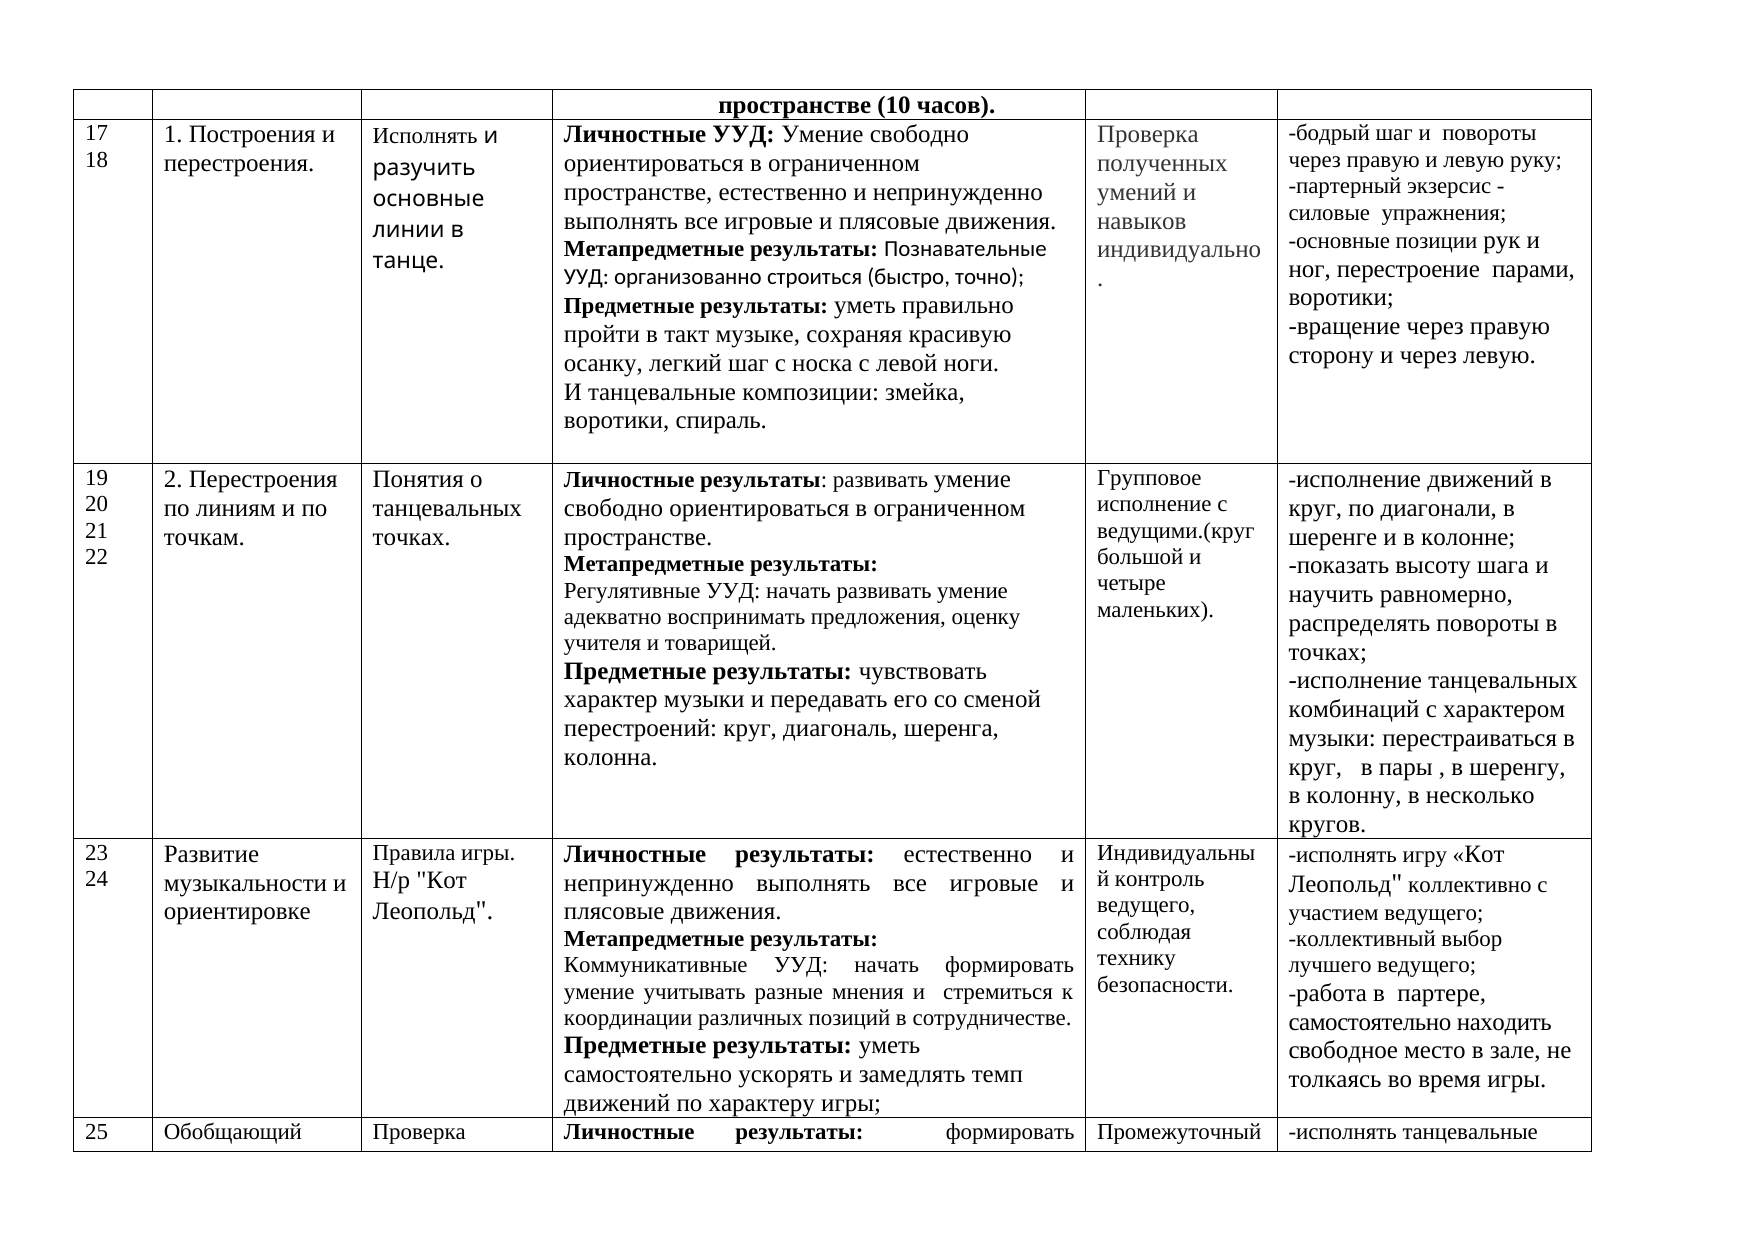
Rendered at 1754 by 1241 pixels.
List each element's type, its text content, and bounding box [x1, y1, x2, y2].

table_cell 25 26 [74, 1118, 152, 1151]
table_cell Правила игры. Н/р "Кот Леопольд". [362, 839, 552, 1117]
table_cell Личностные УУД: Умение свободно ориентироваться в ограниченном пространстве, естественно и непринужденно выполнять все игровые и плясовые движения. Метапредметные результаты: Познавательные УУД: организованно строиться (быстро, точно); Предметные результаты: уметь правильно пройти в такт музыке, сохраняя красивую осанку, легкий шаг с носка с левой ноги. И танцевальные композиции: змейка, воротики, спираль. [553, 120, 1085, 463]
table_cell [362, 90, 552, 118]
table_cell -исполнение движений в круг, по диагонали, в шеренге и в колонне; -показать высоту шага и научить равномерно, распределять повороты в точках; -исполнение танцевальных комбинаций с характером музыки: перестраиваться в круг, в пары , в шеренгу, в колонну, в несколько кругов. [1278, 464, 1591, 838]
table_cell Личностные результаты: естественно и непринужденно выполнять все игровые и плясовые движения. Метапредметные результаты: Коммуникативные УУД: начать формировать умение учитывать разные мнения и стремиться к координации различных позиций в сотрудничестве. Предметные результаты: уметь самостоятельно ускорять и замедлять темп движений по характеру игры; [553, 839, 1085, 1117]
table_cell 19 20 21 22 [74, 464, 152, 838]
table_cell Развитие музыкальности и ориентировке [153, 839, 361, 1117]
table_cell 1. Построения и перестроения. [153, 120, 361, 463]
table_cell Понятия о танцевальных точках. [362, 464, 552, 838]
table_cell [74, 90, 152, 118]
table_cell [1086, 90, 1277, 118]
table_cell -бодрый шаг и повороты через правую и левую руку; -партерный экзерсис - силовые упражнения; -основные позиции рук и ног, перестроение парами, воротики; -вращение через правую сторону и через левую. [1278, 120, 1591, 463]
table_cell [553, 1118, 1085, 1151]
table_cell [1086, 1118, 1277, 1151]
table_cell Личностные результаты: развивать умение свободно ориентироваться в ограниченном пространстве. Метапредметные результаты: Регулятивные УУД: начать развивать умение адекватно воспринимать предложения, оценку учителя и товарищей. Предметные результаты: чувствовать характер музыки и передавать его со сменой перестроений: круг, диагональ, шеренга, колонна. [553, 464, 1085, 838]
table_cell 23 24 [74, 839, 152, 1117]
table_cell Проверка полученных умений и навыков индивидуально. [1086, 120, 1277, 463]
table_cell [1278, 90, 1591, 118]
table_cell [153, 90, 361, 118]
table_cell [362, 1118, 552, 1151]
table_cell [1278, 1118, 1591, 1151]
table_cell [553, 90, 1085, 118]
table_cell -исполнять игру «Кот Леопольд" коллективно с участием ведущего; -коллективный выбор лучшего ведущего; -работа в партере, самостоятельно находить свободное место в зале, не толкаясь во время игры. [1278, 839, 1591, 1117]
table_cell Исполнять и разучить основные линии в танце. [362, 120, 552, 463]
table_cell 17 18 [74, 120, 152, 463]
table_cell 2. Перестроения по линиям и по точкам. [153, 464, 361, 838]
table_cell Обобщающий урок [153, 1118, 361, 1151]
table_cell Индивидуальный контроль ведущего, соблюдая технику безопасности. [1086, 839, 1277, 1117]
table_cell Групповое исполнение с ведущими.(круг большой и четыре маленьких). [1086, 464, 1277, 838]
